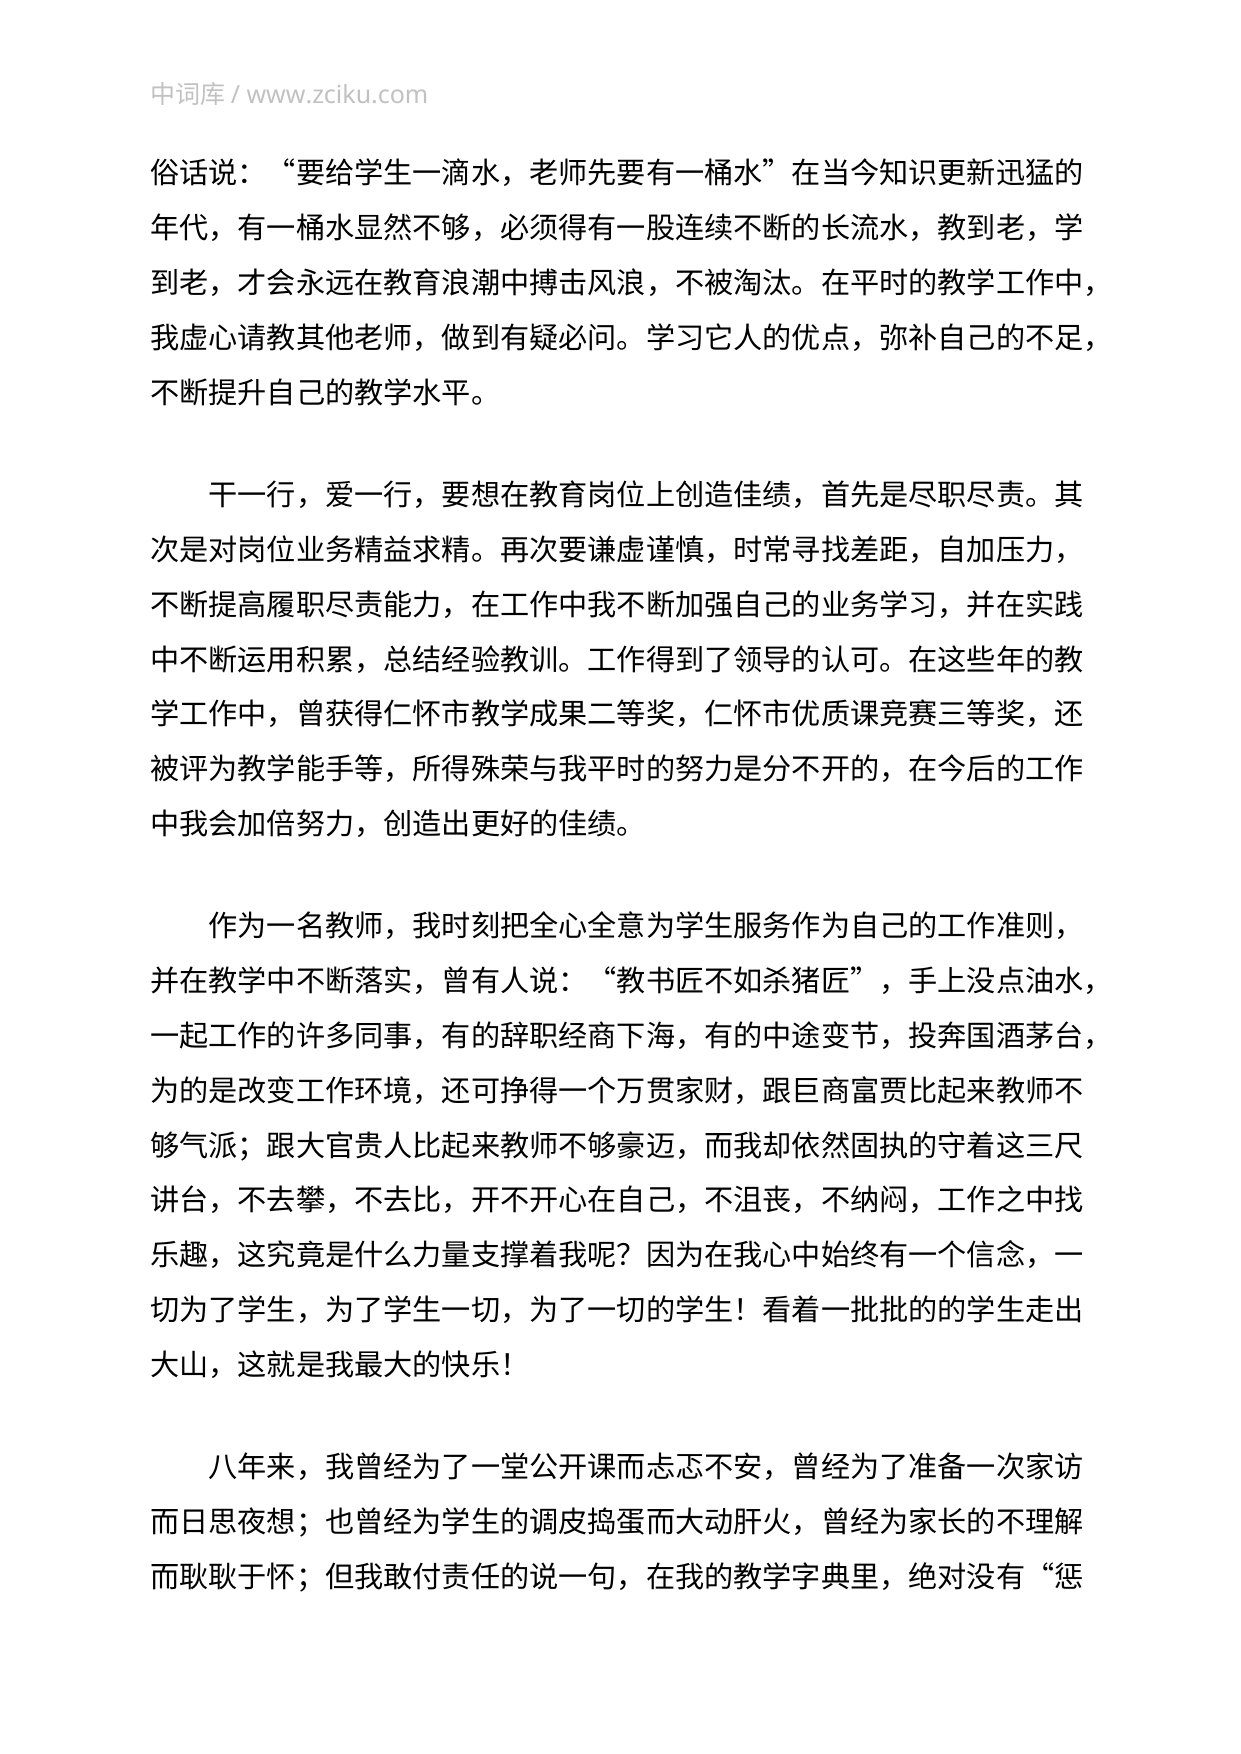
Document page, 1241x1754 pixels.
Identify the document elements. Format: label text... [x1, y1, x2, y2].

text 作为一名教师，我时刻把全心全意为学生服务作为自己的工作准则，并在教学中不断落实，曾有人说：“教书匠不如杀猪匠”，手上没点油水，一起工作的许多同事，有的辞职经商下海，有的中途变节，投奔国酒茅台，为的是改变工作环境，还可挣得一个万贯家财，跟巨商富贾比起来教师不够气派；跟大官贵人比起来教师不够豪迈，而我却依然固执的守着这三尺讲台，不去攀，不去比，开不开心在自己，不沮丧，不纳闷，工作之中找乐趣，这究竟是什么力量支撑着我呢？因为在我心中始终有一个信念，一切为了学生，为了学生一切，为了一切的学生！看着一批批的的学生走出大山，这就是我最大的快乐！ [150, 902, 1090, 1384]
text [150, 1443, 1090, 1596]
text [150, 150, 1090, 412]
text 干一行，爱一行，要想在教育岗位上创造佳绩，首先是尽职尽责。其次是对岗位业务精益求精。再次要谦虚谨慎，时常寻找差距，自加压力，不断提高履职尽责能力，在工作中我不断加强自己的业务学习，并在实践中不断运用积累，总结经验教训。工作得到了领导的认可。在这些年的教学工作中，曾获得仁怀市教学成果二等奖，仁怀市优质课竞赛三等奖，还被评为教学能手等，所得殊荣与我平时的努力是分不开的，在今后的工作中我会加倍努力，创造出更好的佳绩。 [150, 471, 1090, 843]
